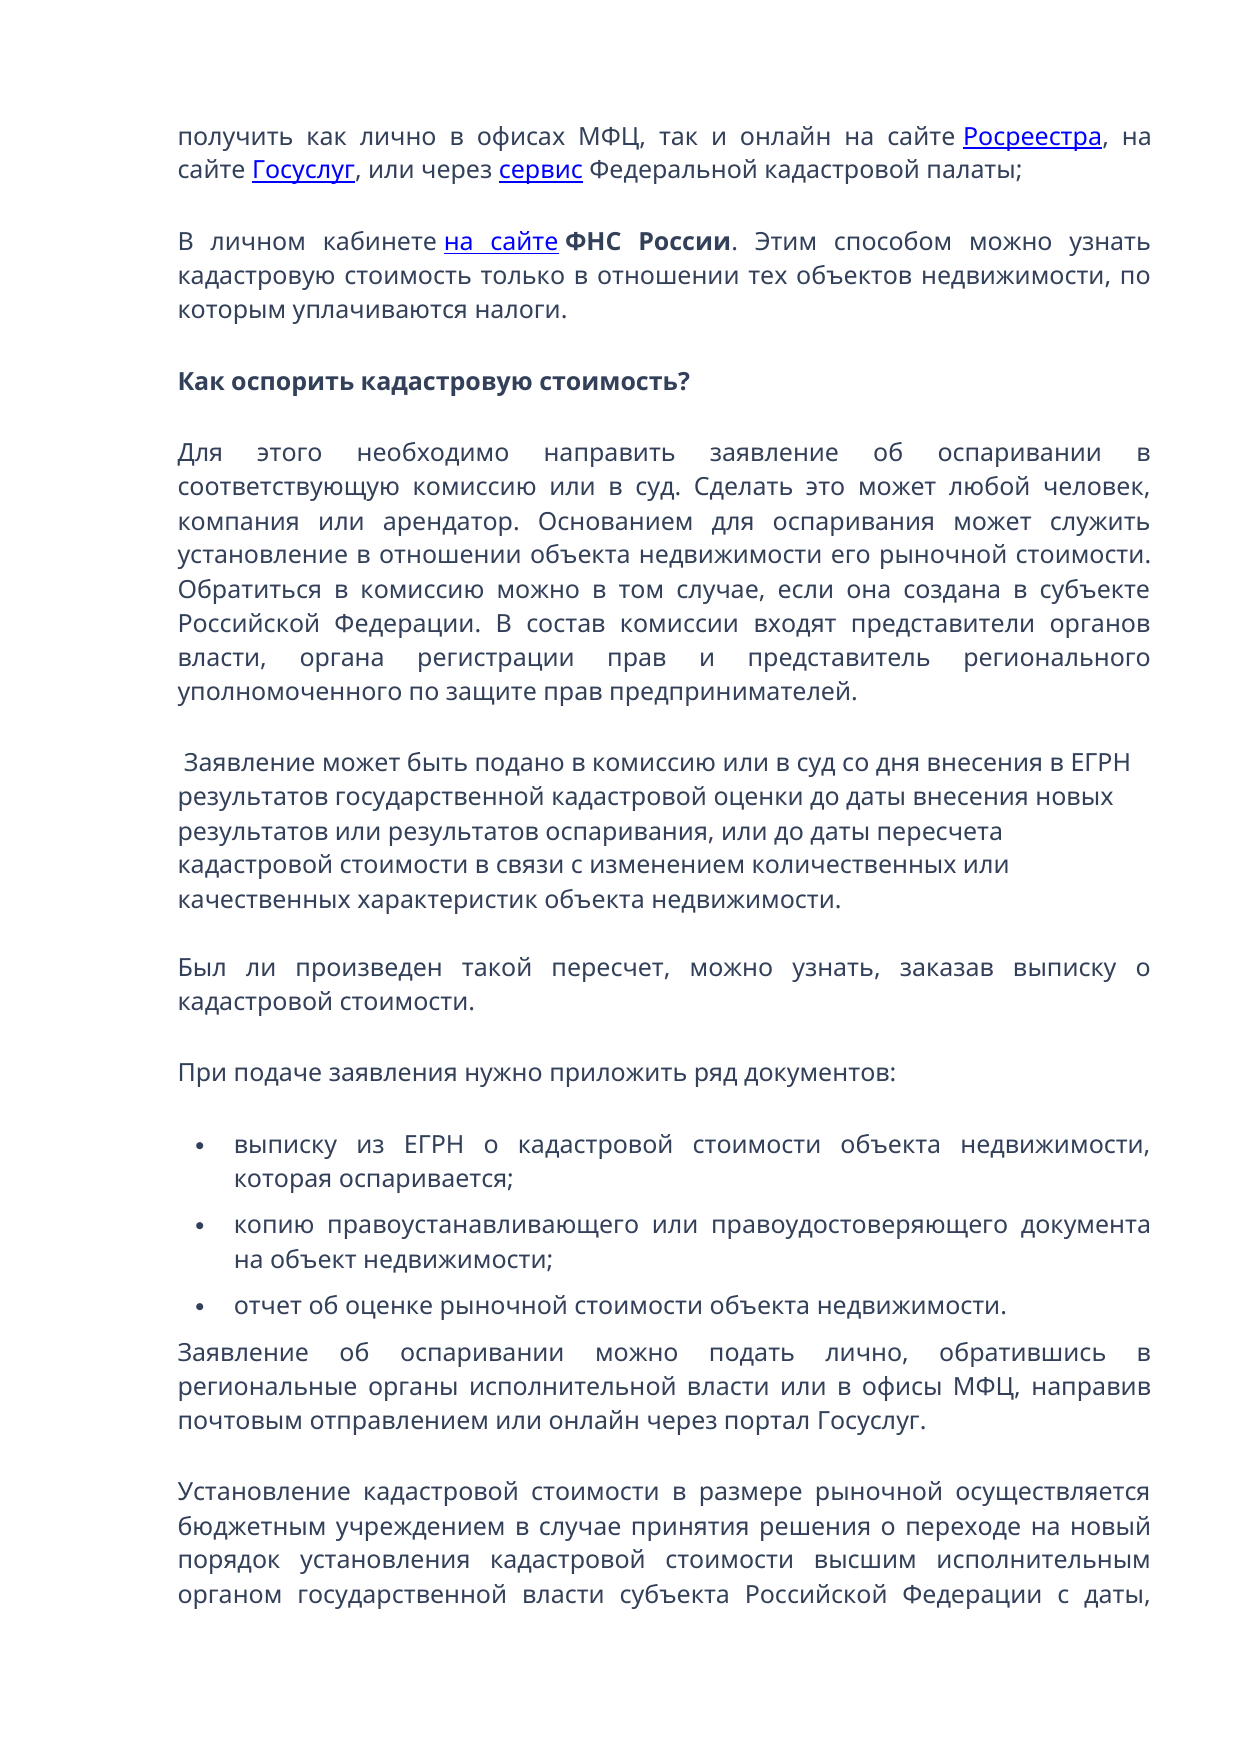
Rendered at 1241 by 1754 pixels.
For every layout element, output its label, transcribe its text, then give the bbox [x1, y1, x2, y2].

list выписку из ЕГРН о кадастровой стоимости объекта недвижимости, которая оспаривается; [196, 1127, 1152, 1195]
text Для этого необходимо направить заявление об оспаривании в соответствующую комиссию или в суд. Сделать это может любой человек, компания или арендатор. Основанием для оспаривания может служить установление в отношении объекта недвижимости его рыночной стоимости. Обратиться в комиссию можно в том случае, если она создана в субъекте Российской Федерации. В состав комиссии входят представители органов власти, органа регистрации прав и представитель регионального уполномоченного по защите прав предпринимателей. [177, 435, 1152, 707]
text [177, 118, 1152, 186]
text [177, 1474, 1152, 1610]
text Заявление может быть подано в комиссию или в суд со дня внесения в ЕГРН результатов государственной кадастровой оценки до даты внесения новых результатов или результатов оспаривания, или до даты пересчета кадастровой стоимости в связи с изменением количественных или качественных характеристик объекта недвижимости. [177, 745, 1152, 915]
text Заявление об оспаривании можно подать лично, обратившись в региональные органы исполнительной власти или в офисы МФЦ, направив почтовым отправлением или онлайн через портал Госуслуг. [177, 1334, 1152, 1437]
text Был ли произведен такой пересчет, можно узнать, заказав выписку о кадастровой стоимости. [177, 949, 1152, 1017]
text Как оспорить кадастровую стоимость? [177, 363, 1152, 397]
list копию правоустанавливающего или правоудостоверяющего документа на объект недвижимости; [196, 1207, 1152, 1275]
list отчет об оценке рыночной стоимости объекта недвижимости. [196, 1288, 1152, 1322]
text В личном кабинете на сайте ФНС России. Этим способом можно узнать кадастровую стоимость только в отношении тех объектов недвижимости, по которым уплачиваются налоги. [177, 224, 1152, 326]
text При подаче заявления нужно приложить ряд документов: [177, 1055, 1152, 1089]
